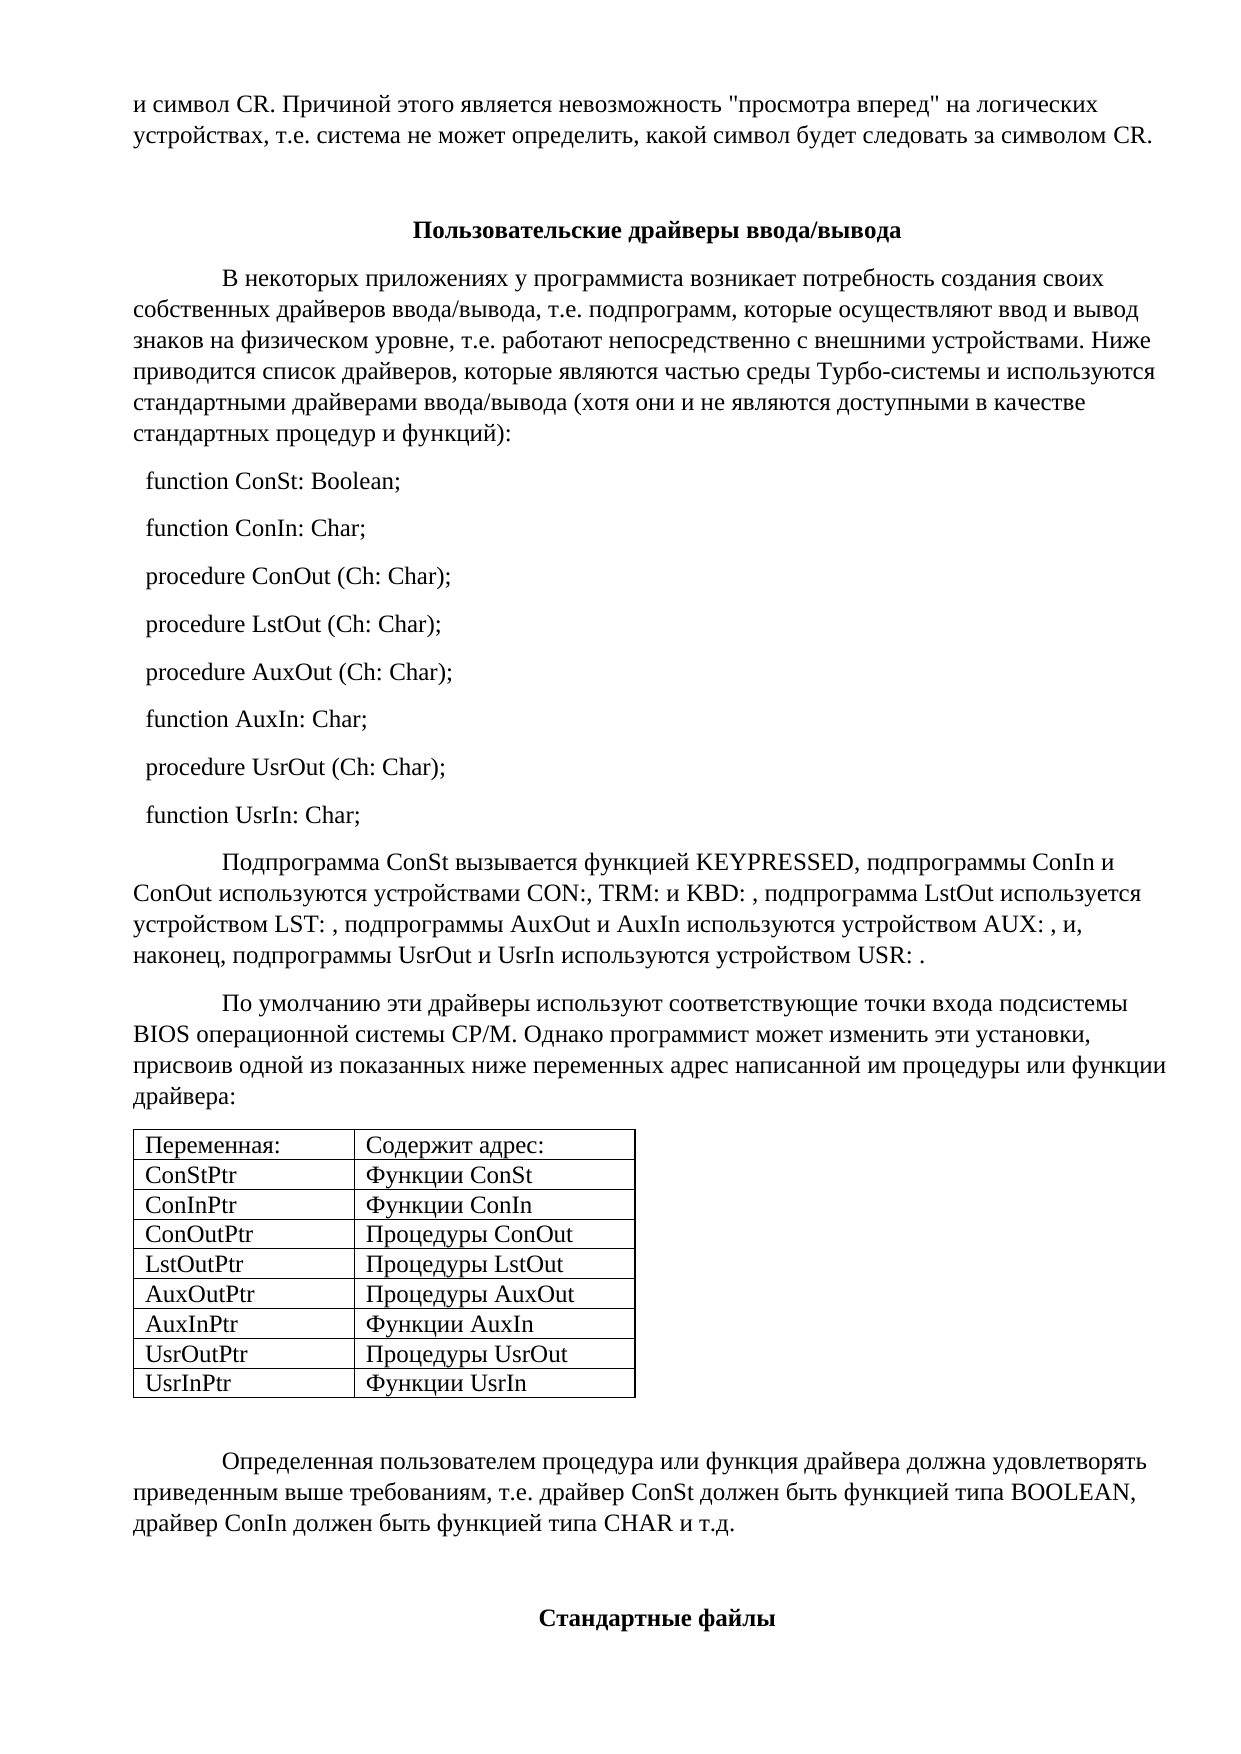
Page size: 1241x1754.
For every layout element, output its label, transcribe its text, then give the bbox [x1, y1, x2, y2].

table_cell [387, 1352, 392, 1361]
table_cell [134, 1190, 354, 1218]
text function ConIn: Char; [133, 513, 1181, 542]
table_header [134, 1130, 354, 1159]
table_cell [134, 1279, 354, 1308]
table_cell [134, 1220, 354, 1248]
text function ConSt: Boolean; [133, 466, 1181, 494]
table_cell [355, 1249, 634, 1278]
text Подпрограмма ConSt вызывается функцией KEYPRESSED, подпрограммы ConIn и ConOut используются устройствами CON:, TRM: и KBD: , подпрограмма LstOut используется устройством LST: , подпрограммы AuxOut и AuxIn используются устройством AUX: , и, наконец, подпрограммы UsrOut и UsrIn используются устройством USR: . [133, 847, 1181, 969]
text function UsrIn: Char; [133, 800, 1181, 828]
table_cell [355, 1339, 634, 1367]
text procedure AuxOut (Ch: Char); [133, 657, 1181, 685]
text procedure ConOut (Ch: Char); [133, 561, 1181, 590]
text procedure LstOut (Ch: Char); [133, 609, 1181, 638]
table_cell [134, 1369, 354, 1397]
text function AuxIn: Char; [133, 704, 1181, 733]
text В некоторых приложениях у программиста возникает потребность создания своих собственных драйверов ввода/вывода, т.е. подпрограмм, которые осуществляют ввод и вывод знаков на физическом уровне, т.е. работают непосредственно с внешними устройствами. Ниже приводится список драйверов, которые являются частью среды Турбо-системы и используются стандартными драйверами ввода/вывода (хотя они и не являются доступными в качестве стандартных процедур и функций): [133, 263, 1181, 447]
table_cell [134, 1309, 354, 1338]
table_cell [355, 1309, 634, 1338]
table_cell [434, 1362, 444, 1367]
text Стандартные файлы [133, 1603, 1181, 1632]
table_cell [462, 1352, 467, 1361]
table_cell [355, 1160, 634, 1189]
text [133, 89, 1181, 148]
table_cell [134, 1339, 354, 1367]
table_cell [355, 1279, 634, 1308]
text По умолчанию эти драйверы используют соответствующие точки входа подсистемы BIOS операционной системы CP/M. Однако программист может изменить эти установки, присвоив одной из показанных ниже переменных адрес написанной им процедуры или функции драйвера: [133, 988, 1181, 1110]
text Пользовательские драйверы ввода/вывода [133, 215, 1181, 244]
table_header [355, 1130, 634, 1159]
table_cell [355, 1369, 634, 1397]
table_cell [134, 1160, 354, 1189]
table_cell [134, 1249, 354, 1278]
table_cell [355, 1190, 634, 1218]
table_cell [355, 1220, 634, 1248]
text Определенная пользователем процедура или функция драйвера должна удовлетворять приведенным выше требованиям, т.е. драйвер ConSt должен быть функцией типа BOOLEAN, драйвер ConIn должен быть функцией типа CHAR и т.д. [133, 1446, 1181, 1537]
text procedure UsrOut (Ch: Char); [133, 752, 1181, 781]
